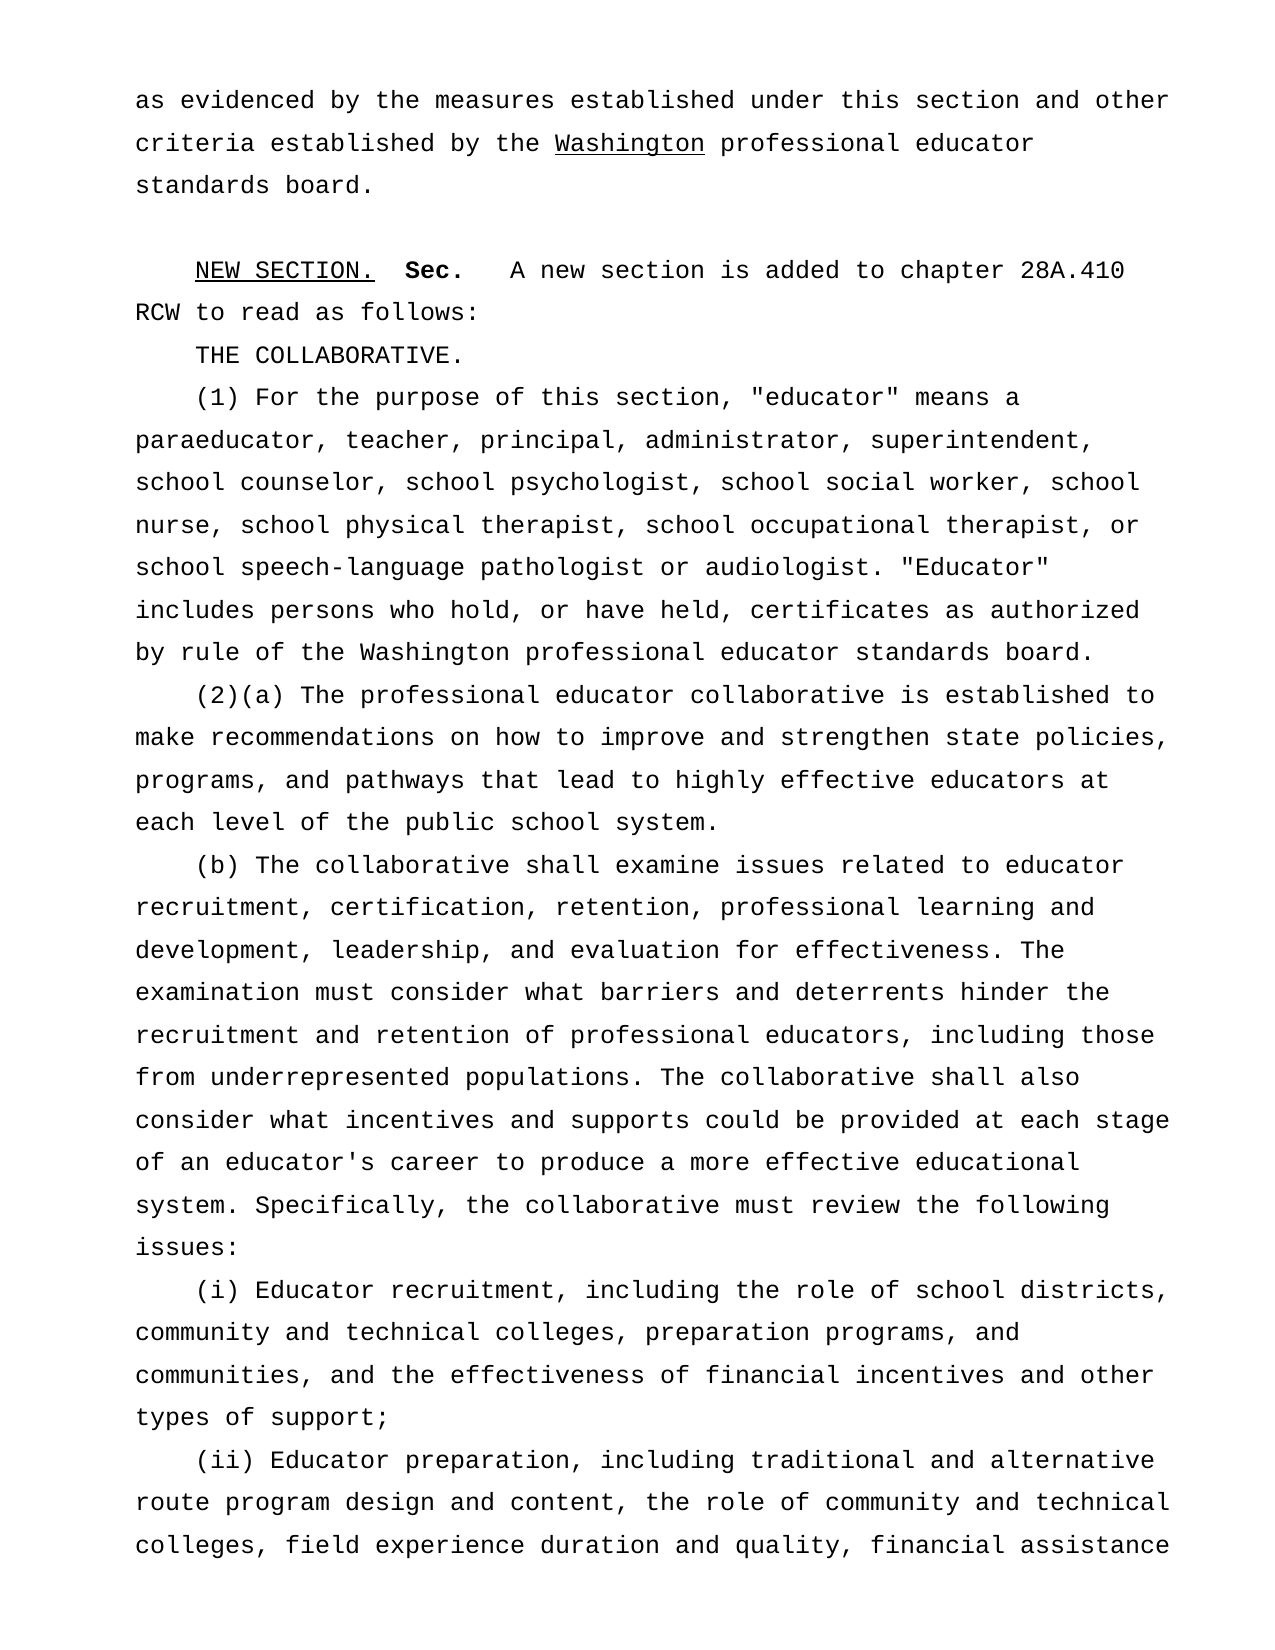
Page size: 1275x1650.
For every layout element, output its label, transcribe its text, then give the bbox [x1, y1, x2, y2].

text (i) Educator recruitment, including the role of school districts, community and technical colleges, preparation programs, and communities, and the effectiveness of financial incentives and other types of support; [135, 1264, 1170, 1434]
text (b) The collaborative shall examine issues related to educator recruitment, certification, retention, professional learning and development, leadership, and evaluation for effectiveness. The examination must consider what barriers and deterrents hinder the recruitment and retention of professional educators, including those from underrepresented populations. The collaborative shall also consider what incentives and supports could be provided at each stage of an educator's career to produce a more effective educational system. Specifically, the collaborative must review the following issues: [135, 839, 1170, 1264]
text NEW SECTION. Sec. A new section is added to chapter 28A.410 RCW to read as follows: [135, 244, 1170, 329]
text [135, 75, 1170, 202]
text (2)(a) The professional educator collaborative is established to make recommendations on how to improve and strengthen state policies, programs, and pathways that lead to highly effective educators at each level of the public school system. [135, 669, 1170, 839]
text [135, 1434, 1170, 1562]
text (1) For the purpose of this section, "educator" means a paraeducator, teacher, principal, administrator, superintendent, school counselor, school psychologist, school social worker, school nurse, school physical therapist, school occupational therapist, or school speech-language pathologist or audiologist. "Educator" includes persons who hold, or have held, certificates as authorized by rule of the Washington professional educator standards board. [135, 372, 1170, 669]
text THE COLLABORATIVE. [135, 329, 1170, 372]
